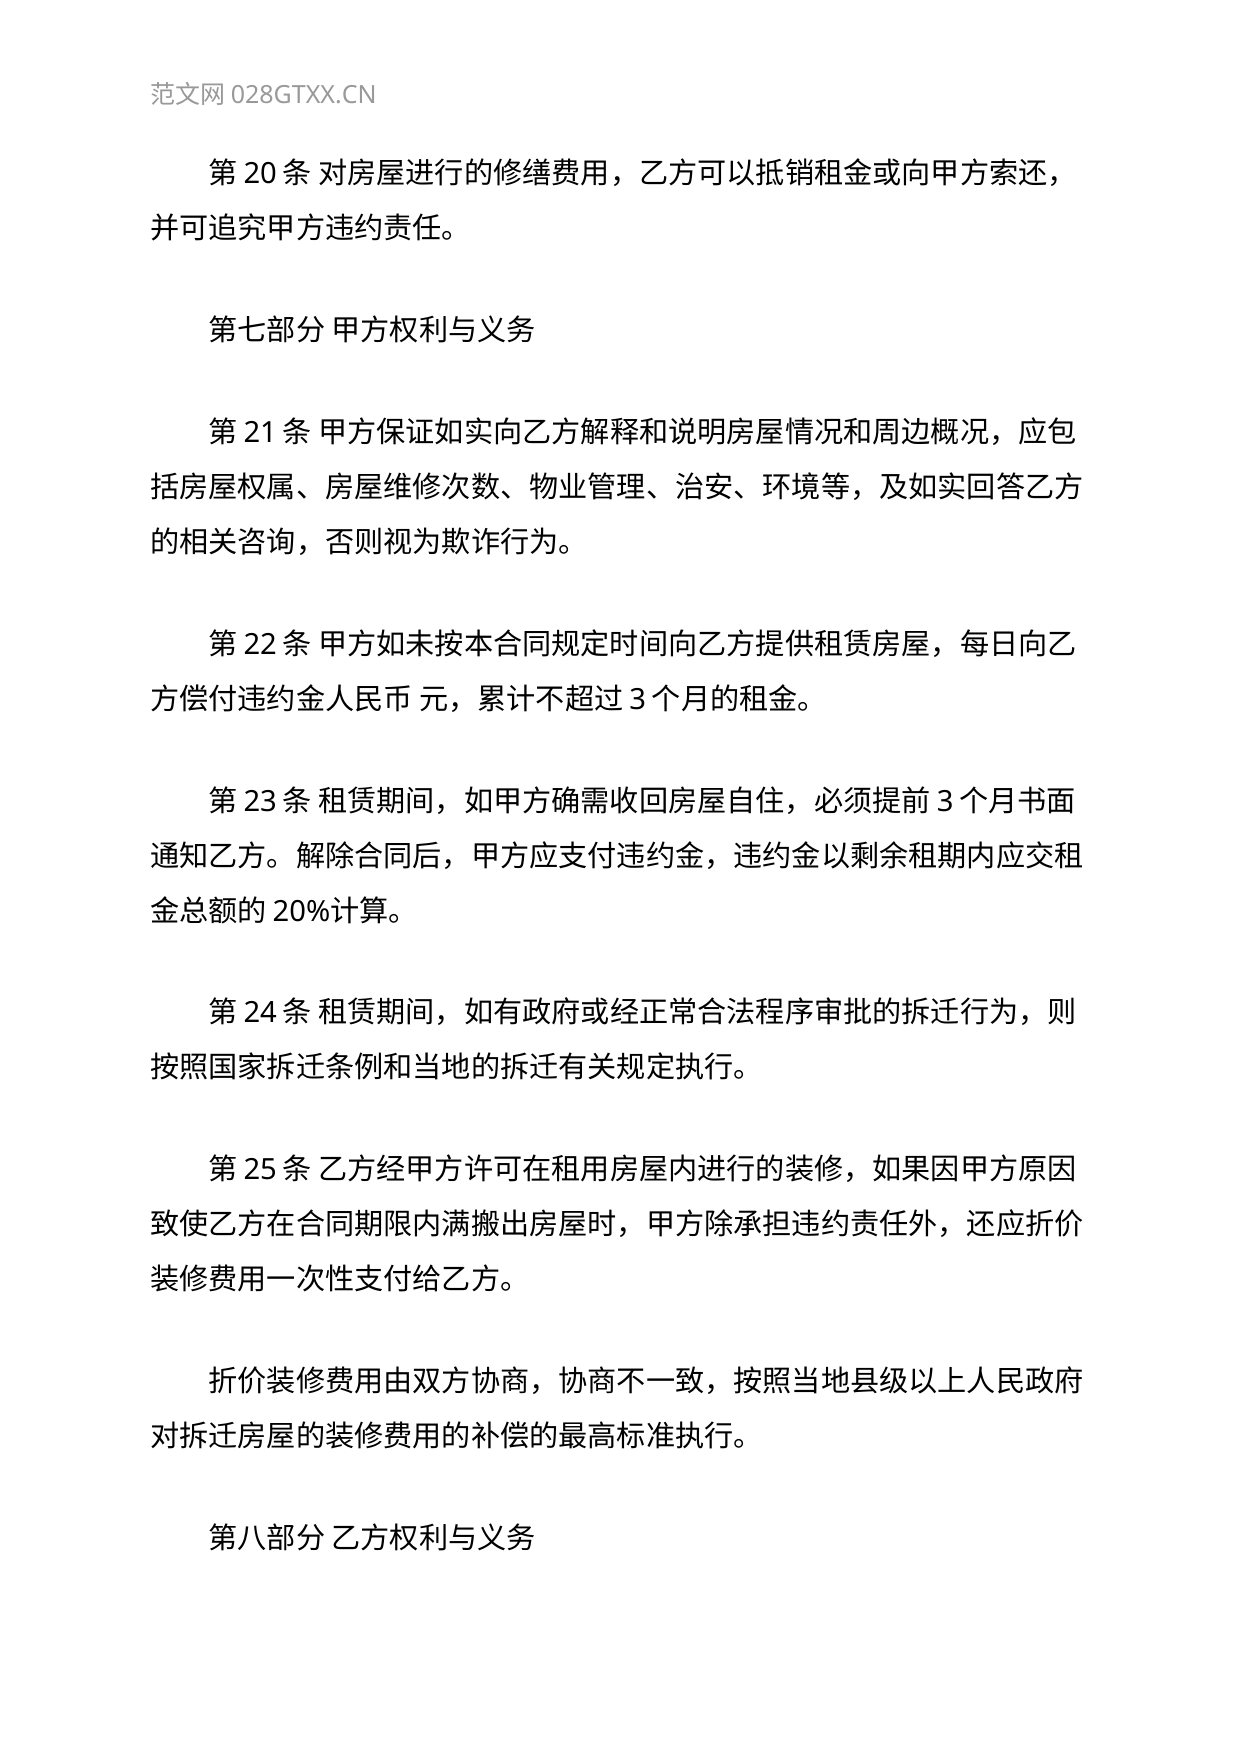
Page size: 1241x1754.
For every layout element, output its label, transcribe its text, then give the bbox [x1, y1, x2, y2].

text 第21条 甲方保证如实向乙方解释和说明房屋情况和周边概况，应包括房屋权属、房屋维修次数、物业管理、治安、环境等，及如实回答乙方的相关咨询，否则视为欺诈行为。 [150, 408, 1090, 561]
text 第八部分 乙方权利与义务 [150, 1514, 1090, 1556]
text 第22条 甲方如未按本合同规定时间向乙方提供租赁房屋，每日向乙方偿付违约金人民币 元，累计不超过3个月的租金。 [150, 620, 1090, 718]
text 第七部分 甲方权利与义务 [150, 307, 1090, 349]
text 折价装修费用由双方协商，协商不一致，按照当地县级以上人民政府对拆迁房屋的装修费用的补偿的最高标准执行。 [150, 1357, 1090, 1455]
text 第20条 对房屋进行的修缮费用，乙方可以抵销租金或向甲方索还，并可追究甲方违约责任。 [150, 150, 1090, 247]
text 第25条 乙方经甲方许可在租用房屋内进行的装修，如果因甲方原因致使乙方在合同期限内满搬出房屋时，甲方除承担违约责任外，还应折价装修费用一次性支付给乙方。 [150, 1146, 1090, 1298]
text 第24条 租赁期间，如有政府或经正常合法程序审批的拆迁行为，则按照国家拆迁条例和当地的拆迁有关规定执行。 [150, 989, 1090, 1086]
text 第23条 租赁期间，如甲方确需收回房屋自住，必须提前3个月书面通知乙方。解除合同后，甲方应支付违约金，违约金以剩余租期内应交租金总额的20%计算。 [150, 777, 1090, 929]
